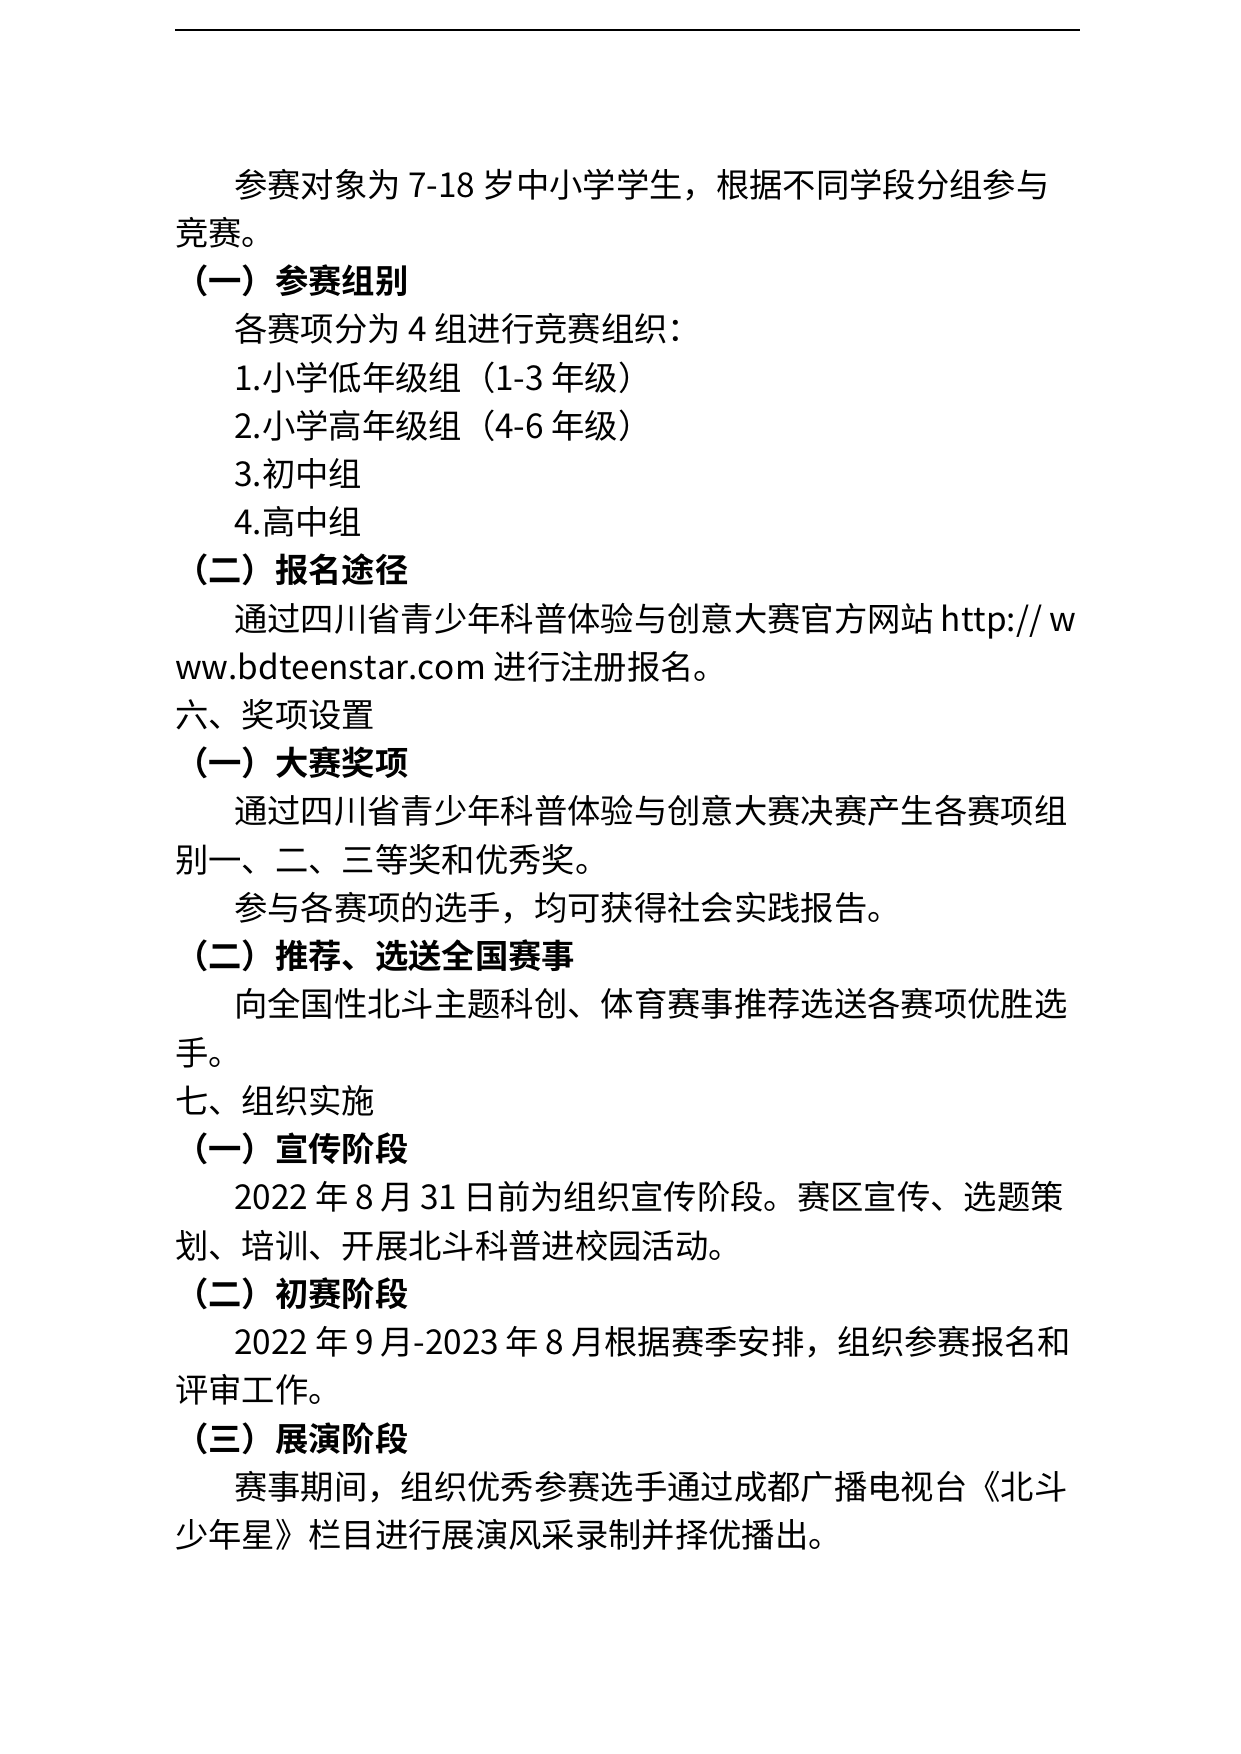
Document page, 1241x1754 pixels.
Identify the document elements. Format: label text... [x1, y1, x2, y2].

subtitle （一）大赛奖项 [175, 737, 1080, 785]
subtitle 七、组织实施 [175, 1075, 1080, 1123]
subtitle 六、奖项设置 [175, 689, 1080, 737]
text 通过四川省青少年科普体验与创意大赛决赛产生各赛项组别一、二、三等奖和优秀奖。 [175, 785, 1080, 882]
subtitle （二）报名途径 [175, 544, 1080, 592]
text 4.高中组 [175, 496, 1080, 544]
text 2022年9月-2023年8月根据赛季安排，组织参赛报名和评审工作。 [175, 1316, 1080, 1412]
text 各赛项分为 4 组进行竞赛组织： [175, 303, 1080, 351]
text 赛事期间，组织优秀参赛选手通过成都广播电视台《北斗少年星》栏目进行展演风采录制并择优播出。 [175, 1461, 1080, 1557]
text 3.初中组 [175, 448, 1080, 496]
subtitle （三）展演阶段 [175, 1412, 1080, 1461]
subtitle （一）参赛组别 [175, 255, 1080, 303]
text 参赛对象为 7-18 岁中小学学生，根据不同学段分组参与竞赛。 [175, 158, 1080, 255]
text 向全国性北斗主题科创、体育赛事推荐选送各赛项优胜选手。 [175, 978, 1080, 1075]
text 通过四川省青少年科普体验与创意大赛官方网站http:// www.bdteenstar.com 进行注册报名。 [175, 592, 1080, 689]
text 2022年8月31日前为组织宣传阶段。赛区宣传、选题策划、培训、开展北斗科普进校园活动。 [175, 1171, 1080, 1268]
text 2.小学高年级组（4-6 年级） [175, 399, 1080, 448]
text 1.小学低年级组（1-3 年级） [175, 351, 1080, 399]
subtitle （二）初赛阶段 [175, 1268, 1080, 1316]
text 参与各赛项的选手，均可获得社会实践报告。 [175, 882, 1080, 930]
subtitle （二）推荐、选送全国赛事 [175, 930, 1080, 978]
subtitle （一）宣传阶段 [175, 1123, 1080, 1171]
